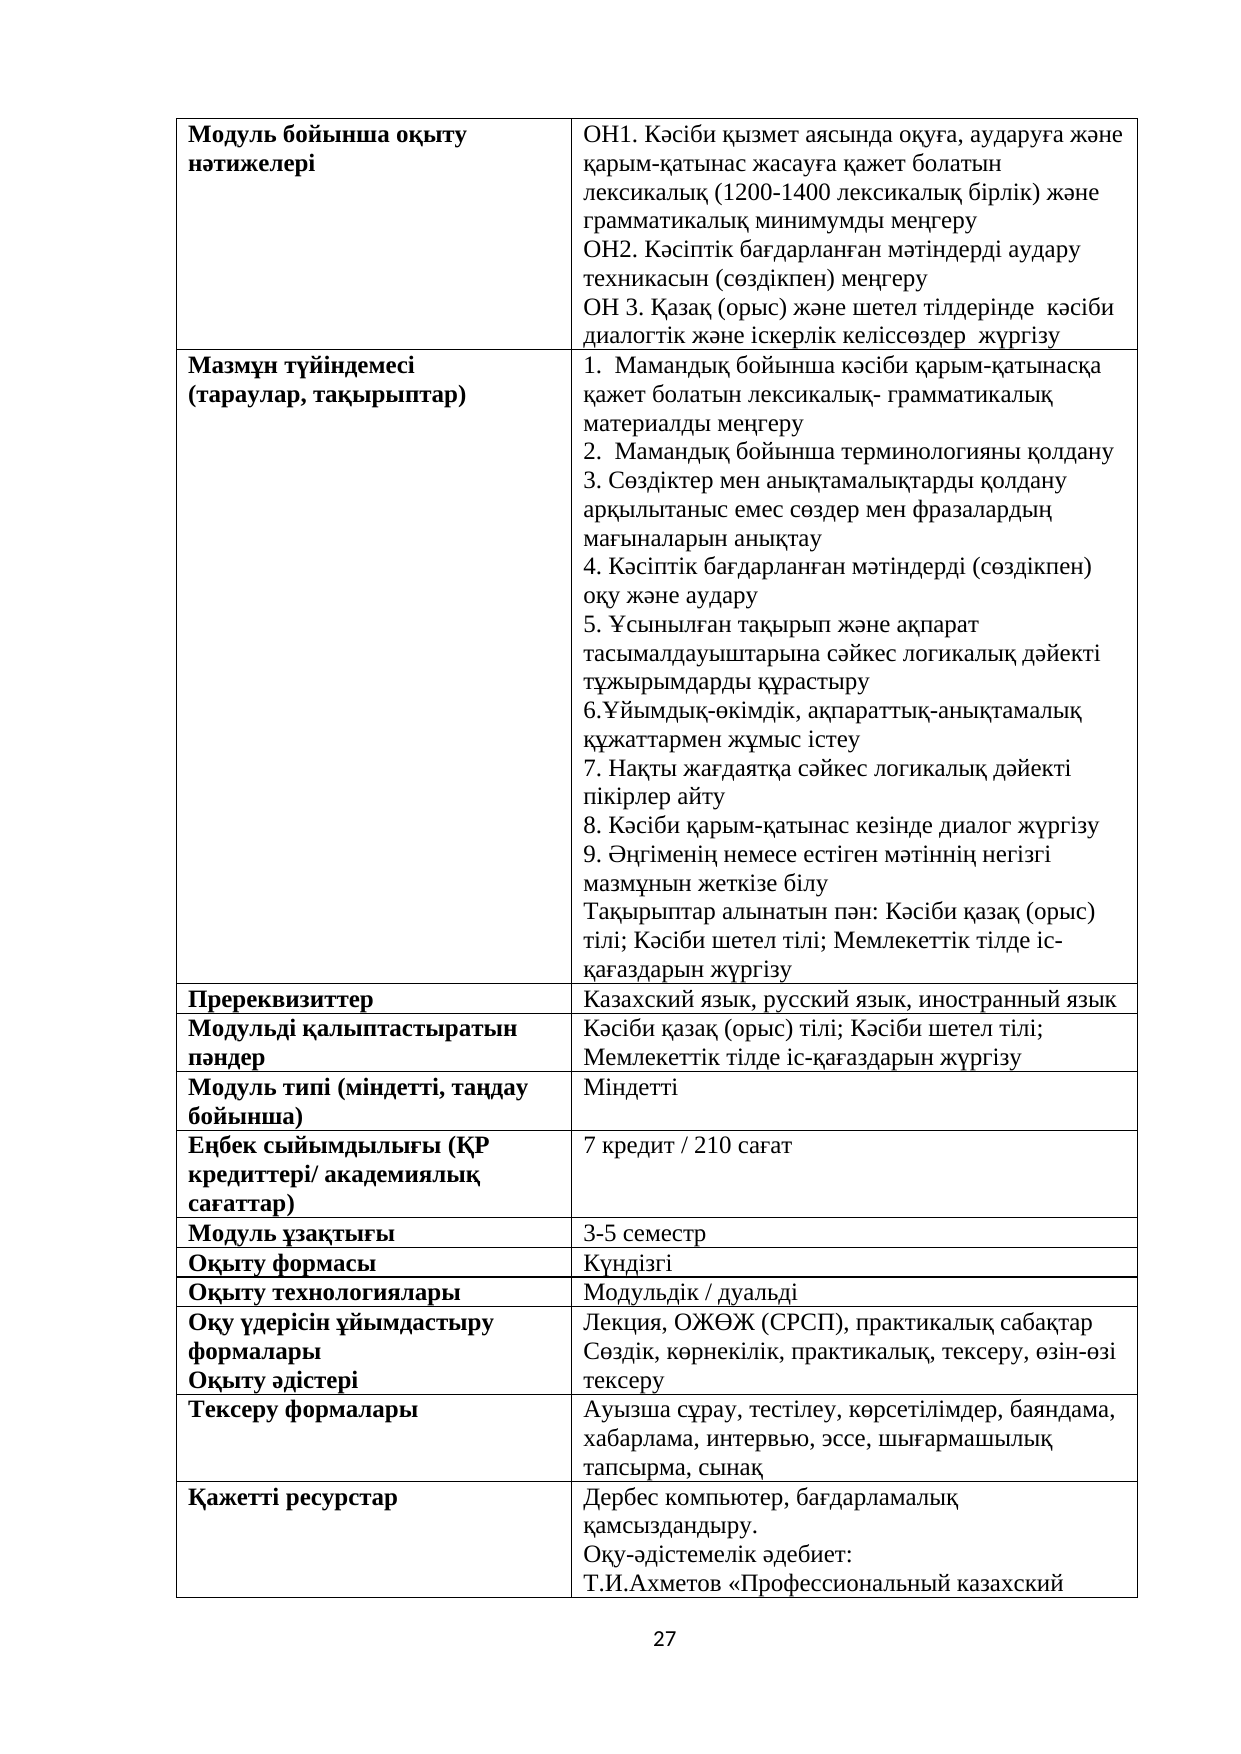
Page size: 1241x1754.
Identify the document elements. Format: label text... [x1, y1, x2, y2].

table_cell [572, 1482, 1137, 1597]
table_cell Оқыту формасы [177, 1248, 571, 1276]
table_cell Күндізгі [572, 1248, 1137, 1276]
table_cell Модуль ұзақтығы [177, 1218, 571, 1247]
table_cell Оқыту технологиялары [177, 1278, 571, 1306]
table_cell Модульді қалыптастыратын пәндер [177, 1014, 571, 1071]
table_cell Оқу үдерісін ұйымдастыру формалары Оқыту әдістері [177, 1307, 571, 1393]
table_cell 7 кредит / 210 сағат [572, 1131, 1137, 1217]
table_cell Кәсіби қазақ (орыс) тілі; Кәсіби шетел тілі; Мемлекеттік тілде іс-қағаздарын жүргізу [572, 1014, 1137, 1071]
table_cell Қажетті ресурстар [177, 1482, 571, 1597]
table_cell Модуль бойынша оқыту нәтижелері [177, 119, 571, 349]
table_cell 1. Мамандық бойынша кәсіби қарым-қатынасқа қажет болатын лексикалық- грамматикалық материалды меңгеру 2. Мамандық бойынша терминологияны қолдану 3. Сөздіктер мен анықтамалықтарды қолдану арқылытаныс емес сөздер мен фразалардың мағыналарын анықтау 4. Кәсіптік бағдарланған мәтіндерді (сөздікпен) оқу және аудару 5. Ұсынылған тақырып және ақпарат тасымалдауыштарына сәйкес логикалық дәйекті тұжырымдарды құрастыру 6.Ұйымдық-өкімдік, ақпараттық-анықтамалық құжаттармен жұмыс істеу 7. Нақты жағдаятқа сәйкес логикалық дәйекті пікірлер айту 8. Кәсіби қарым-қатынас кезінде диалог жүргізу 9. Әңгіменің немесе естіген мәтіннің негізгі мазмұнын жеткізе білу Тақырыптар алынатын пән: Кәсіби қазақ (орыс) тілі; Кәсіби шетел тілі; Мемлекеттік тілде іс-қағаздарын жүргізу [572, 350, 1137, 983]
table_cell Казахский язык, русский язык, иностранный язык [572, 984, 1137, 1012]
table_cell Ауызша сұрау, тестілеу, көрсетілімдер, баяндама, хабарлама, интервью, эссе, шығармашылық тапсырма, сынақ [572, 1395, 1137, 1481]
table_cell Модуль типі (міндетті, таңдау бойынша) [177, 1072, 571, 1129]
table_cell Еңбек сыйымдылығы (ҚР кредиттері/ академиялық сағаттар) [177, 1131, 571, 1217]
table_cell ОН1. Кәсіби қызмет аясында оқуға, аударуға және қарым-қатынас жасауға қажет болатын лексикалық (1200-1400 лексикалық бірлік) және грамматикалық минимумды меңгеру ОН2. Кәсіптік бағдарланған мәтіндерді аудару техникасын (сөздікпен) меңгеру ОН 3. Қазақ (орыс) және шетел тілдерінде кәсіби диалогтік және іскерлік келіссөздер жүргізу [572, 119, 1137, 349]
table_cell Міндетті [572, 1072, 1137, 1129]
table_cell Лекция, ОЖӨЖ (СРСП), практикалық сабақтар Сөздік, көрнекілік, практикалық, тексеру, өзін-өзі тексеру [572, 1307, 1137, 1393]
table_cell Мазмұн түйіндемесі (тараулар, тақырыптар) [177, 350, 571, 983]
table_cell Тексеру формалары [177, 1395, 571, 1481]
table_cell Пререквизиттер [177, 984, 571, 1012]
table_cell Модульдік / дуальді [572, 1278, 1137, 1306]
table_cell 3-5 семестр [572, 1218, 1137, 1247]
